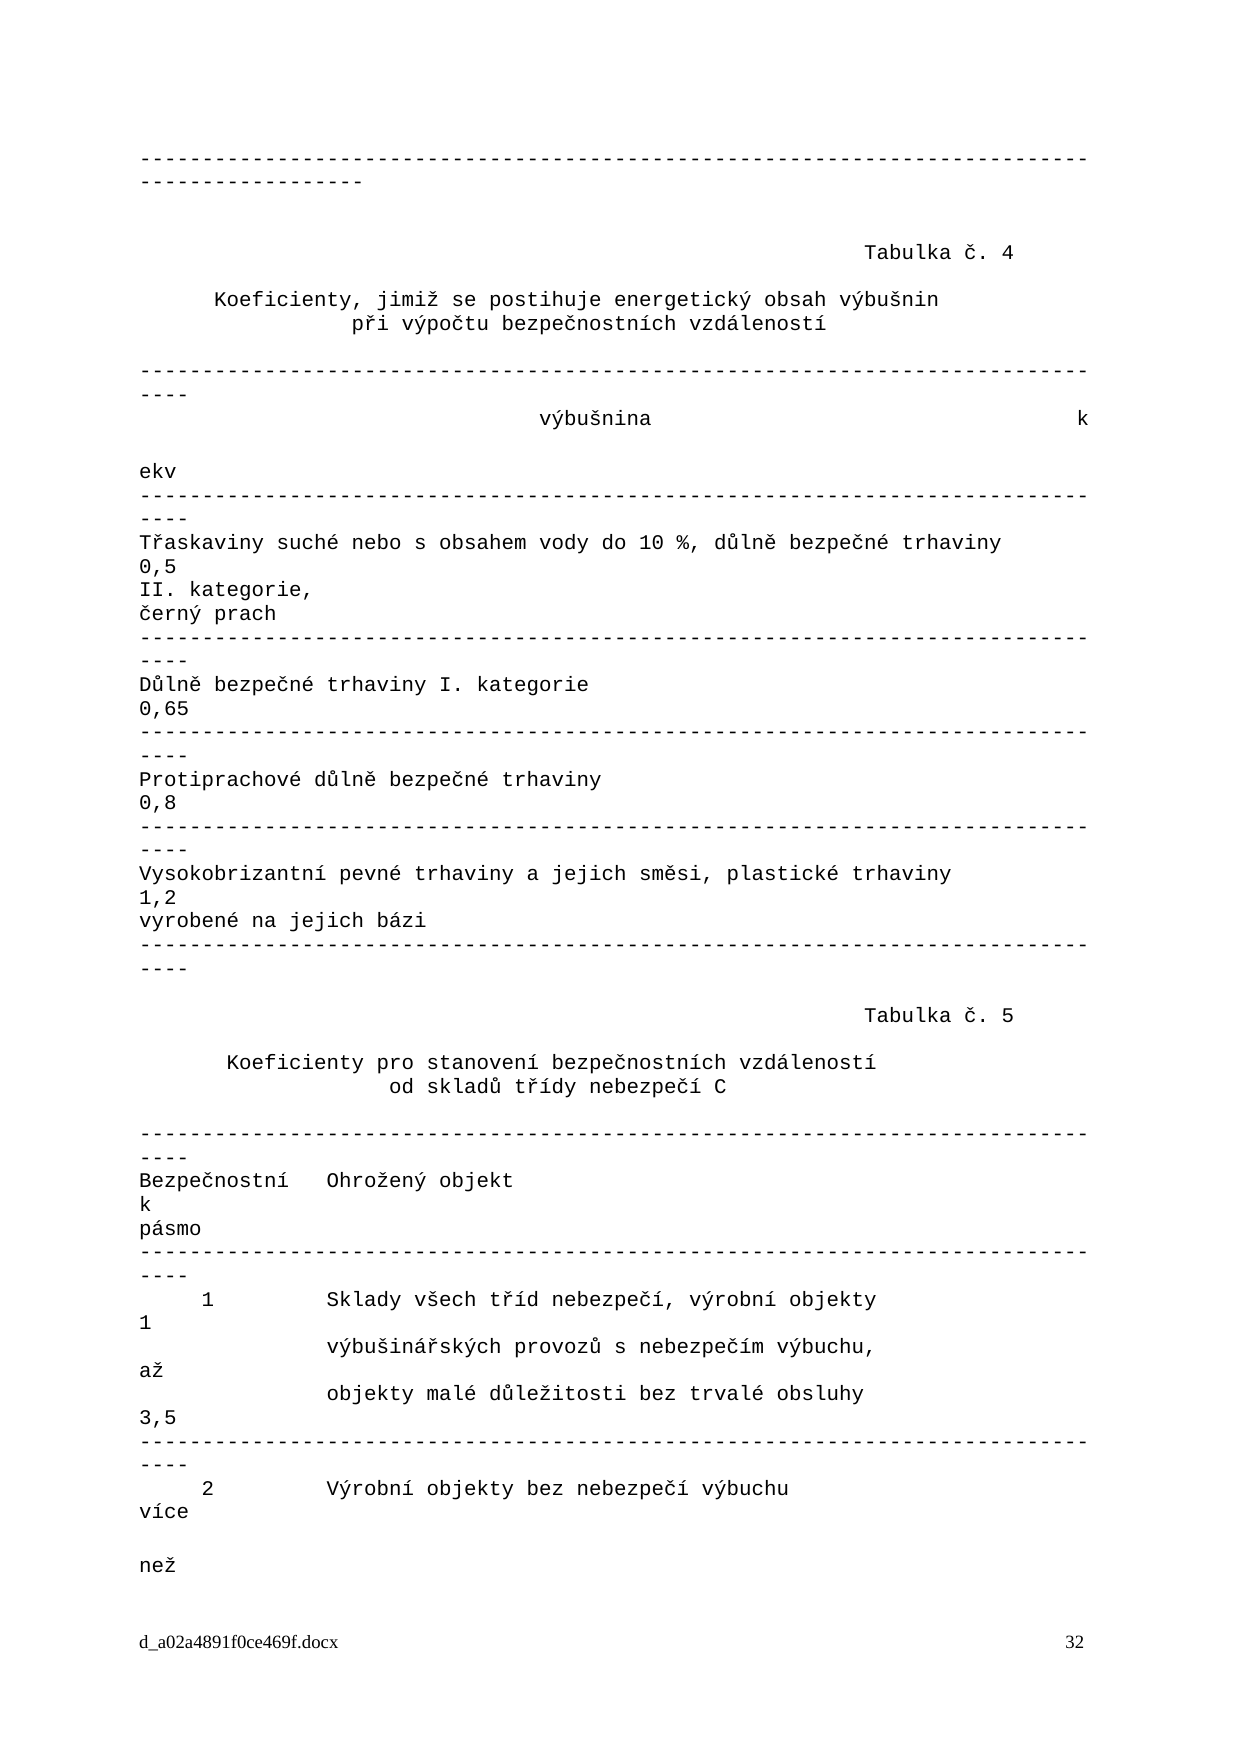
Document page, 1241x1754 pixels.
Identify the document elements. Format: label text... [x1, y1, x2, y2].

text ekv [139, 431, 1101, 485]
text Koeficienty, jimiž se postihuje energetický obsah výbušnin [139, 289, 1101, 313]
text Bezpečnostní Ohrožený objekt k [139, 1171, 1101, 1218]
text Tabulka č. 4 [139, 242, 1101, 266]
text -------------------------------------------------------------------------------- [139, 1123, 1101, 1171]
text -------------------------------------------------------------------------------- [139, 934, 1101, 981]
text černý prach [139, 603, 1101, 627]
text výbušinářských provozů s nebezpečím výbuchu, až [139, 1336, 1101, 1383]
text 2 Výrobní objekty bez nebezpečí výbuchu více [139, 1478, 1101, 1525]
text -------------------------------------------------------------------------------- [139, 485, 1101, 532]
text Tabulka č. 5 [139, 1005, 1101, 1029]
text Třaskaviny suché nebo s obsahem vody do 10 %, důlně bezpečné trhaviny 0,5 [139, 532, 1101, 579]
text Protiprachové důlně bezpečné trhaviny 0,8 [139, 768, 1101, 816]
text Důlně bezpečné trhaviny I. kategorie 0,65 [139, 674, 1101, 721]
text od skladů třídy nebezpečí C [139, 1076, 1101, 1099]
text -------------------------------------------------------------------------------- [139, 627, 1101, 674]
text II. kategorie, [139, 579, 1101, 603]
text -------------------------------------------------------------------------------- [139, 360, 1101, 408]
text objekty malé důležitosti bez trvalé obsluhy 3,5 [139, 1383, 1101, 1431]
text pásmo [139, 1218, 1101, 1241]
text -------------------------------------------------------------------------------- [139, 1241, 1101, 1289]
text 1 Sklady všech tříd nebezpečí, výrobní objekty 1 [139, 1289, 1101, 1336]
text při výpočtu bezpečnostních vzdáleností [139, 313, 1101, 337]
text ---------------------------------------------------------------------------------------------- [139, 148, 1101, 195]
text než [139, 1525, 1101, 1579]
text -------------------------------------------------------------------------------- [139, 721, 1101, 768]
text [139, 1431, 1101, 1478]
text Koeficienty pro stanovení bezpečnostních vzdáleností [139, 1052, 1101, 1076]
text -------------------------------------------------------------------------------- [139, 816, 1101, 863]
text výbušnina k [139, 408, 1101, 431]
text vyrobené na jejich bázi [139, 910, 1101, 934]
text Vysokobrizantní pevné trhaviny a jejich směsi, plastické trhaviny 1,2 [139, 863, 1101, 910]
